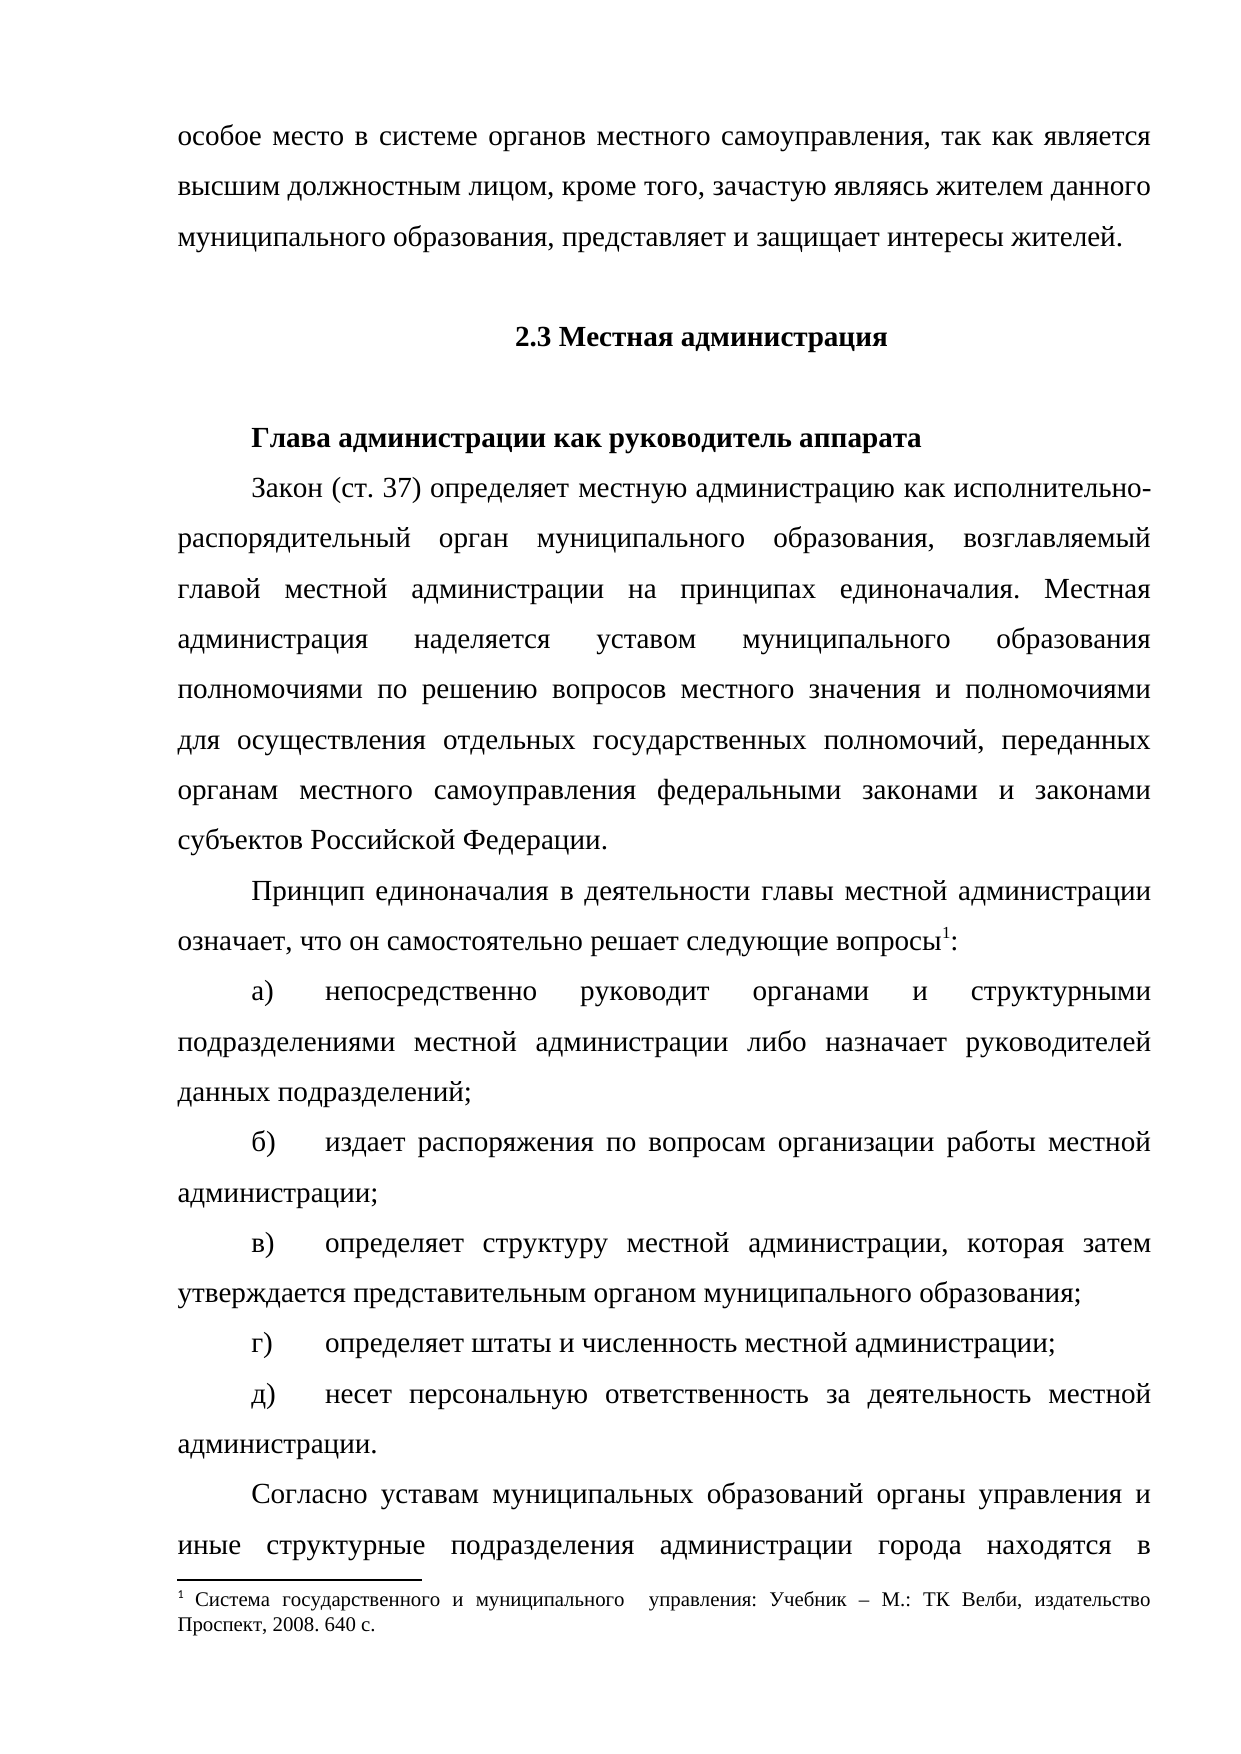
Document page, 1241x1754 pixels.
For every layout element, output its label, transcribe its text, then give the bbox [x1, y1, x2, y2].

text 2.3 Местная администрация [177, 319, 1152, 353]
text г) определяет штаты и численность местной администрации; [177, 1326, 1152, 1359]
text Глава администрации как руководитель аппарата [177, 420, 1152, 453]
text б) издает распоряжения по вопросам организации работы местной администрации; [177, 1124, 1152, 1208]
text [177, 1477, 1152, 1560]
text Закон (ст. 37) определяет местную администрацию как исполнительно-распорядительный орган муниципального образования, возглавляемый главой местной администрации на принципах единоначалия. Местная администрация наделяется уставом муниципального образования полномочиями по решению вопросов местного значения и полномочиями для осуществления отдельных государственных полномочий, переданных органам местного самоуправления федеральными законами и законами субъектов Российской Федерации. [177, 470, 1152, 856]
text в) определяет структуру местной администрации, которая затем утверждается представительным органом муниципального образования; [177, 1225, 1152, 1309]
text а) непосредственно руководит органами и структурными подразделениями местной администрации либо назначает руководителей данных подразделений; [177, 973, 1152, 1108]
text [177, 118, 1152, 252]
text Принцип единоначалия в деятельности главы местной администрации означает, что он самостоятельно решает следующие вопросы: [177, 873, 1152, 957]
text д) несет персональную ответственность за деятельность местной администрации. [177, 1376, 1152, 1460]
